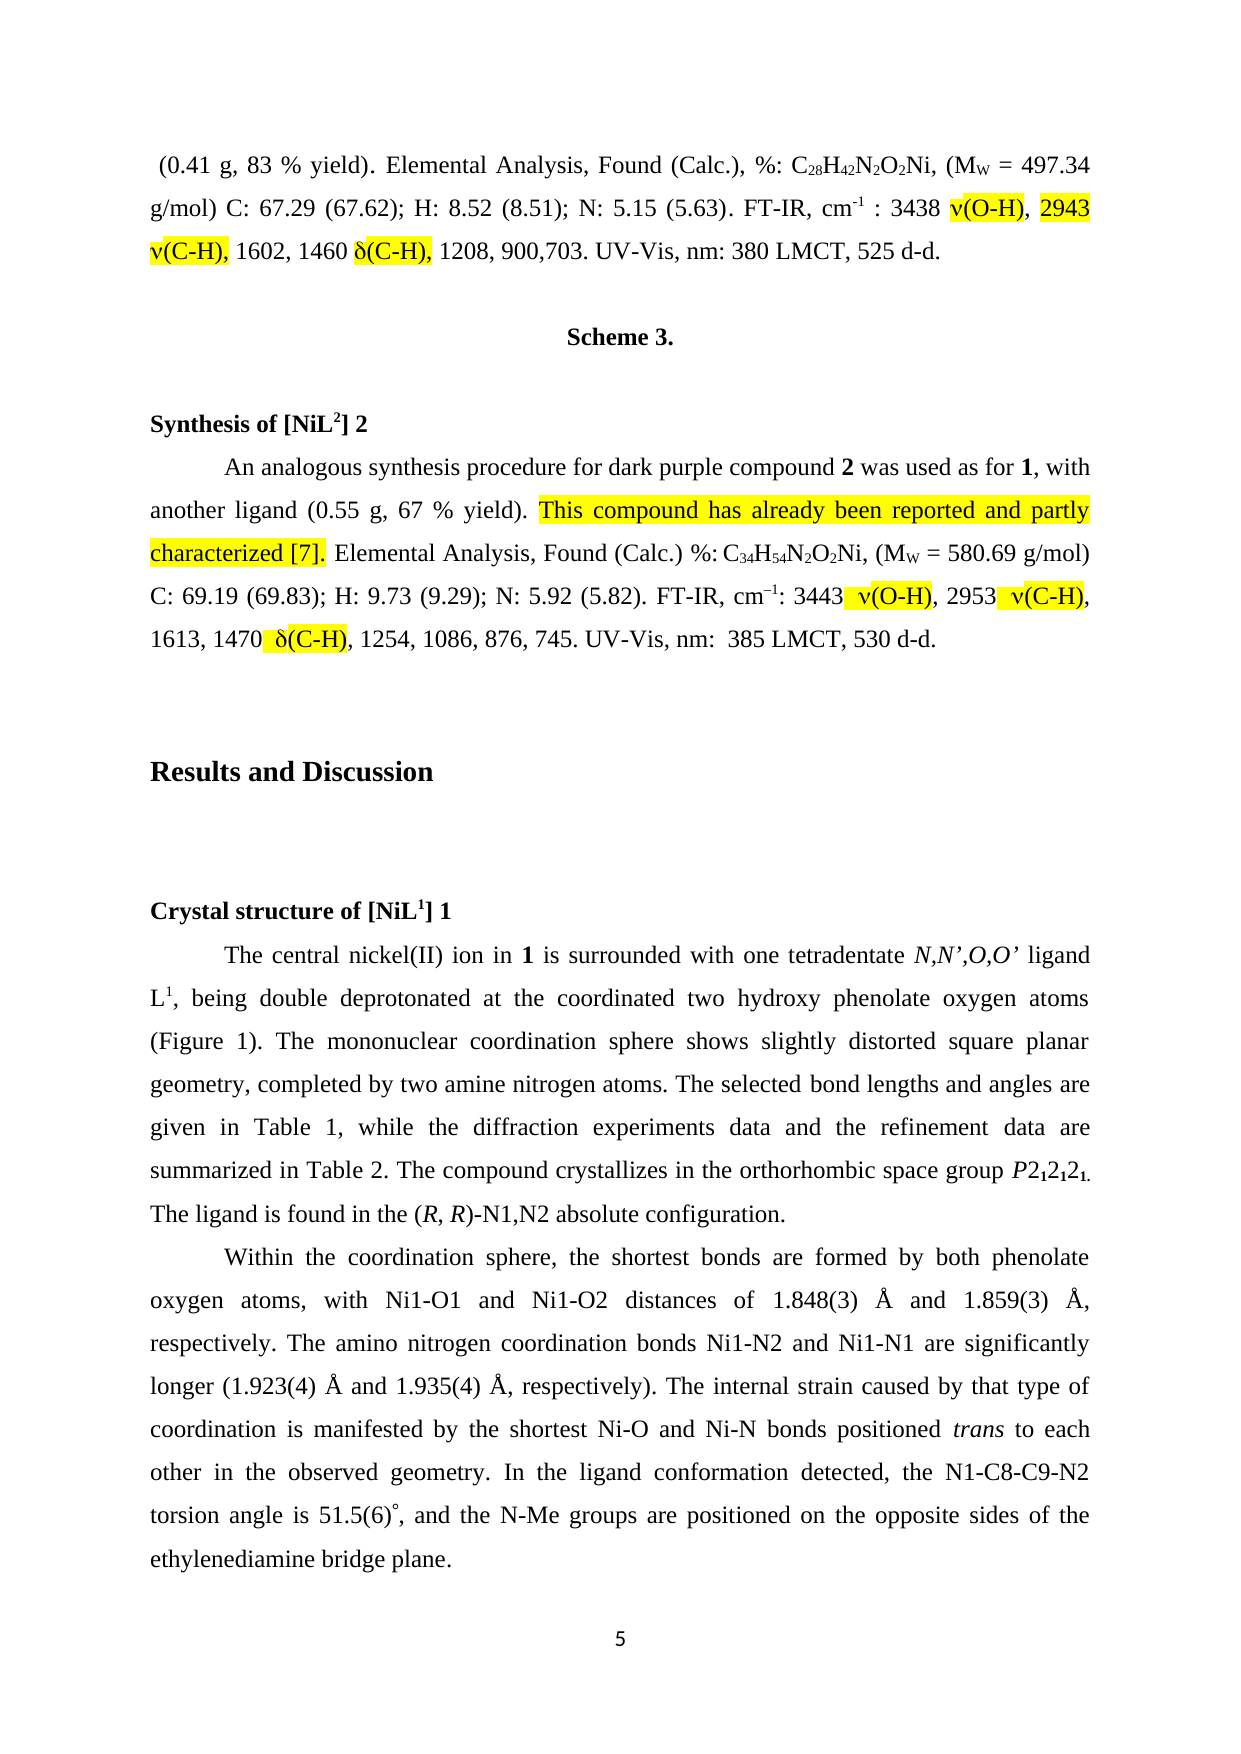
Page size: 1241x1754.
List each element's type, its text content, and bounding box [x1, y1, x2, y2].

text Crystal structure of [NiL1] 1 [150, 896, 1090, 925]
text An analogous synthesis procedure for dark purple compound 2 was used as for 1, with another ligand (0.55 g, 67 % yield). This compound has already been reported and partly characterized [7]. Elemental Analysis, Found (Calc.) %: C34H54N2O2Ni, (MW = 580.69 g/mol) C: 69.19 (69.83); H: 9.73 (9.29); N: 5.92 (5.82). FT-IR, cm–1: 3443 n(O-H), 2953 n(C-H), 1613, 1470 d(C-H), 1254, 1086, 876, 745. UV-Vis, nm: 385 LMCT, 530 d-d. [150, 452, 1090, 653]
text Scheme 3. [150, 322, 1090, 351]
text Within the coordination sphere, the shortest bonds are formed by both phenolate oxygen atoms, with Ni1-O1 and Ni1-O2 distances of 1.848(3) Å and 1.859(3) Å, respectively. The amino nitrogen coordination bonds Ni1-N2 and Ni1-N1 are significantly longer (1.923(4) Å and 1.935(4) Å, respectively). The internal strain caused by that type of coordination is manifested by the shortest Ni-O and Ni-N bonds positioned trans to each other in the observed geometry. In the ligand conformation detected, the N1-C8-C9-N2 torsion angle is 51.5(6), and the N-Me groups are positioned on the opposite sides of the ethylenediamine bridge plane. [150, 1242, 1090, 1572]
text The central nickel(II) ion in 1 is surrounded with one tetradentate N,N’,O,O’ ligand L1, being double deprotonated at the coordinated two hydroxy phenolate oxygen atoms (Figure 1). The mononuclear coordination sphere shows slightly distorted square planar geometry, completed by two amine nitrogen atoms. The selected bond lengths and angles are given in Table 1, while the diffraction experiments data and the refinement data are summarized in Table 2. The compound crystallizes in the orthorhombic space group P212121. The ligand is found in the (R, R)-N1,N2 absolute configuration. [150, 940, 1090, 1227]
text (0.41 g, 83 % yield). Elemental Analysis, Found (Calc.), %: C28H42N2O2Ni, (MW = 497.34 g/mol) C: 67.29 (67.62); H: 8.52 (8.51); N: 5.15 (5.63). FT-IR, cm-1 : 3438 n(O-H), 2943 n(C-H), 1602, 1460 d(C-H), 1208, 900,703. UV-Vis, nm: 380 LMCT, 525 d-d. [150, 150, 1090, 265]
text Results and Discussion [150, 754, 1090, 787]
text Synthesis of [NiL2] 2 [150, 409, 1090, 437]
